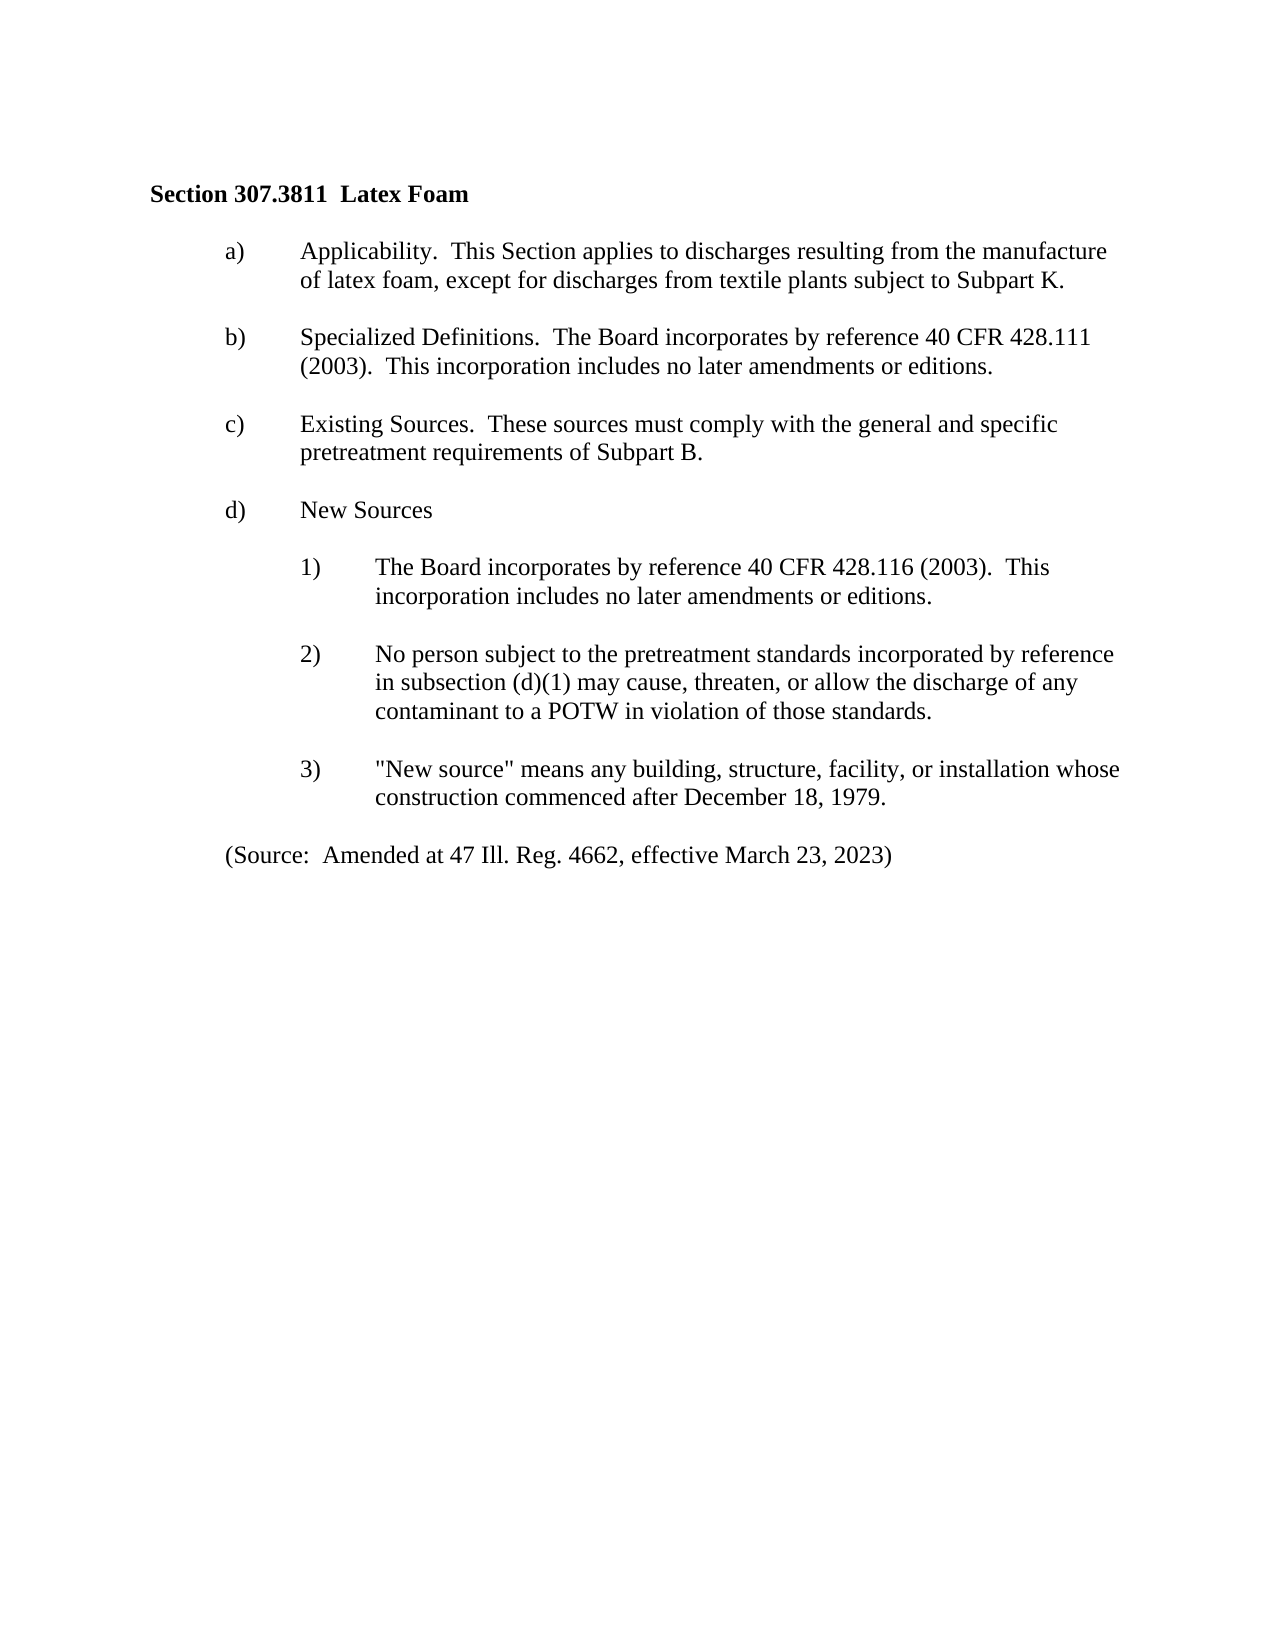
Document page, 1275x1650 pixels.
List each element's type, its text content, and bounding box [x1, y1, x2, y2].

text c) Existing Sources. These sources must comply with the general and specific pretreatment requirements of Subpart B. [225, 409, 1125, 466]
text 1) The Board incorporates by reference 40 CFR 428.116 (2003). This incorporation includes no later amendments or editions. [300, 552, 1125, 610]
text 3) "New source" means any building, structure, facility, or installation whose construction commenced after December 18, 1979. [300, 754, 1125, 811]
text b) Specialized Definitions. The Board incorporates by reference 40 CFR 428.111 (2003). This incorporation includes no later amendments or editions. [225, 322, 1125, 380]
text a) Applicability. This Section applies to discharges resulting from the manufacture of latex foam, except for discharges from textile plants subject to Subpart K. [225, 236, 1125, 294]
text d) New Sources [225, 495, 1125, 524]
text Section 307.3811 Latex Foam [150, 179, 1125, 207]
text 2) No person subject to the pretreatment standards incorporated by reference in subsection (d)(1) may cause, threaten, or allow the discharge of any contaminant to a POTW in violation of those standards. [300, 639, 1125, 725]
text (Source: Amended at 47 Ill. Reg. 4662, effective March 23, 2023) [150, 840, 1125, 869]
